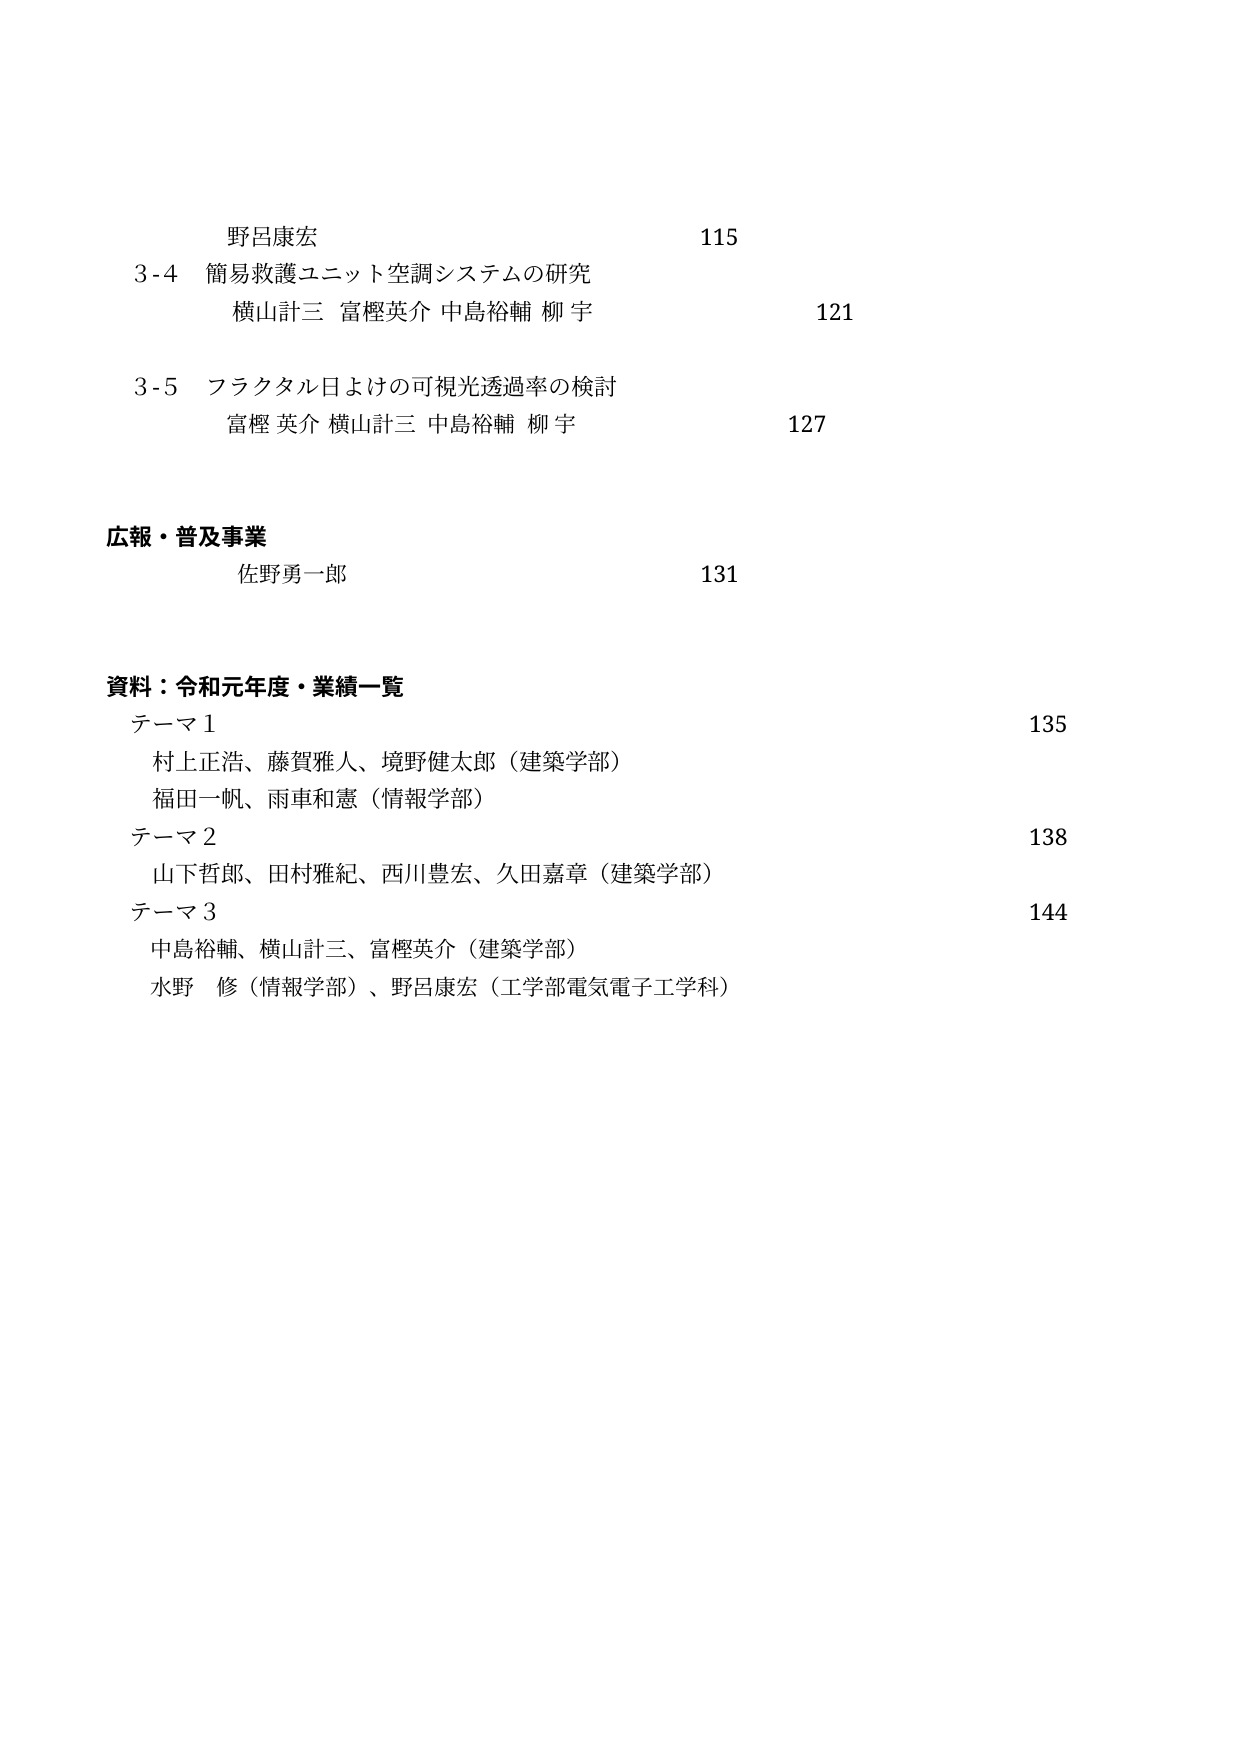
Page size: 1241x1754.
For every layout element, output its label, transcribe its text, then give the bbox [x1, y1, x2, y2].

text 水野 修（情報学部）、野呂康宏（工学部電気電子工学科） [106, 967, 1134, 1004]
text テーマ３ 144 [106, 892, 1134, 929]
text 中島裕輔、横山計三、富樫英介（建築学部） [106, 929, 1134, 967]
text 野呂康宏 115 [106, 217, 1134, 254]
text 山下哲郎、田村雅紀、西川豊宏、久田嘉章（建築学部） [106, 854, 1134, 892]
text 横山計三 富樫英介 中島裕輔 柳 宇 121 [106, 292, 1134, 329]
text 広報・普及事業 [106, 517, 1134, 554]
text 富樫 英介 横山計三 中島裕輔 柳 宇 127 [106, 404, 1134, 442]
text テーマ１ 135 [106, 704, 1134, 742]
text テーマ２ 138 [106, 817, 1134, 854]
text 佐野勇一郎 131 [106, 554, 1134, 592]
text ３-４ 簡易救護ユニット空調システムの研究 [106, 254, 1134, 292]
text 福田一帆、雨車和憲（情報学部） [106, 779, 1134, 817]
text ３-５ フラクタル日よけの可視光透過率の検討 [106, 367, 1134, 404]
text 村上正浩、藤賀雅人、境野健太郎（建築学部） [106, 742, 1134, 779]
text 資料：令和元年度・業績一覧 [106, 667, 1134, 704]
